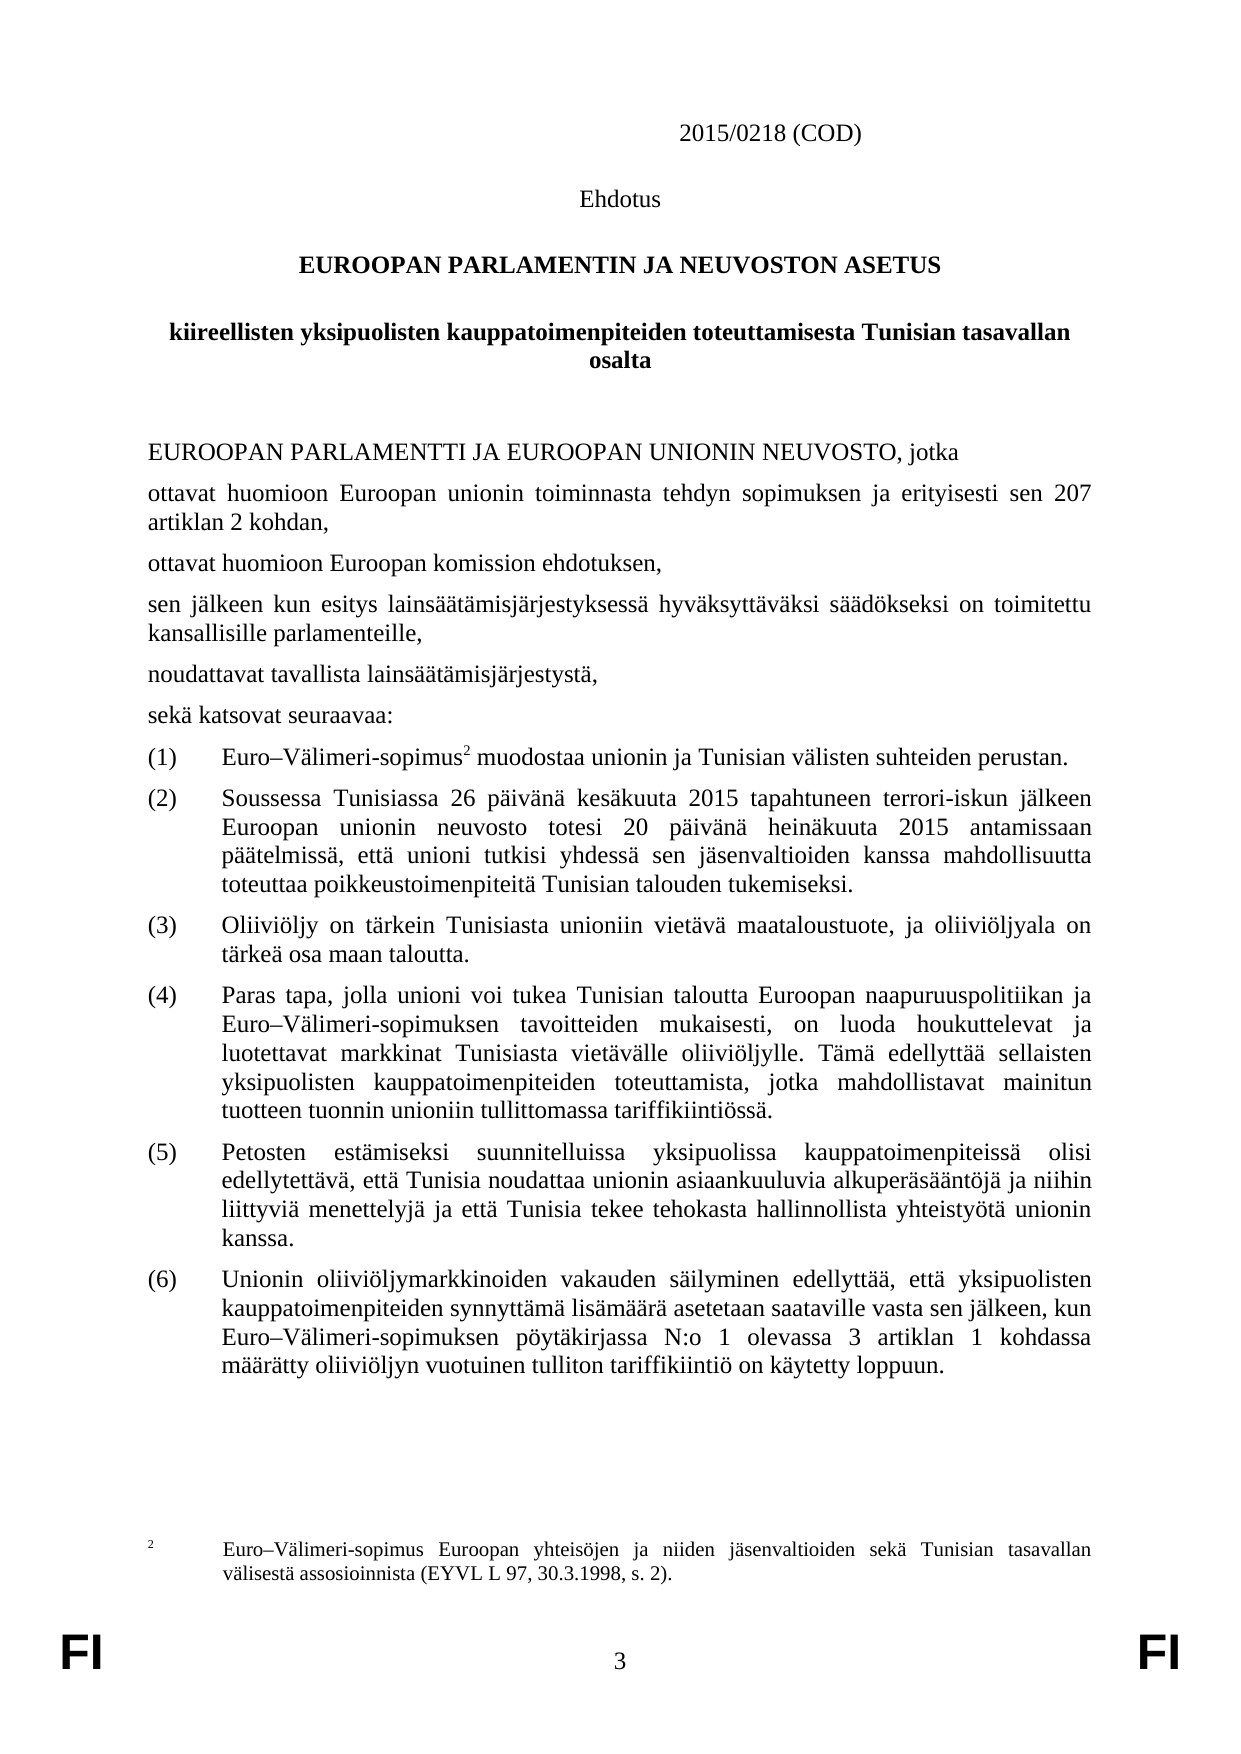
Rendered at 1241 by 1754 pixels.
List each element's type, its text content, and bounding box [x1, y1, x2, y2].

text ottavat huomioon Euroopan unionin toiminnasta tehdyn sopimuksen ja erityisesti sen 207 artiklan 2 kohdan, [148, 478, 1093, 536]
text sen jälkeen kun esitys lainsäätämisjärjestyksessä hyväksyttäväksi säädökseksi on toimitettu kansallisille parlamenteille, [148, 589, 1093, 647]
text noudattavat tavallista lainsäätämisjärjestystä, [148, 659, 1093, 688]
text (2) Soussessa Tunisiassa 26 päivänä kesäkuuta 2015 tapahtuneen terrori-iskun jälkeen Euroopan unionin neuvosto totesi 20 päivänä heinäkuuta 2015 antamissaan päätelmissä, että unioni tutkisi yhdessä sen jäsenvaltioiden kanssa mahdollisuutta toteuttaa poikkeustoimenpiteitä Tunisian talouden tukemiseksi. [148, 783, 1093, 898]
text Ehdotus [148, 184, 1093, 213]
text EUROOPAN PARLAMENTIN JA NEUVOSTON ASETUS [148, 251, 1093, 279]
text kiireellisten yksipuolisten kauppatoimenpiteiden toteuttamisesta Tunisian tasavallan osalta [148, 317, 1093, 374]
text ottavat huomioon Euroopan komission ehdotuksen, [148, 548, 1093, 577]
text (1) Euro–Välimeri-sopimus muodostaa unionin ja Tunisian välisten suhteiden perustan. [148, 742, 1093, 771]
text (3) Oliiviöljy on tärkein Tunisiasta unioniin vietävä maataloustuote, ja oliiviöljyala on tärkeä osa maan taloutta. [148, 911, 1093, 968]
text 2015/0218 (COD) [679, 118, 1093, 147]
text sekä katsovat seuraavaa: [148, 701, 1093, 729]
text (5) Petosten estämiseksi suunnitelluissa yksipuolissa kauppatoimenpiteissä olisi edellytettävä, että Tunisia noudattaa unionin asiaankuuluvia alkuperäsääntöjä ja niihin liittyviä menettelyjä ja että Tunisia tekee tehokasta hallinnollista yhteistyötä unionin kanssa. [148, 1137, 1093, 1252]
text EUROOPAN PARLAMENTTI JA EUROOPAN UNIONIN NEUVOSTO, jotka [148, 437, 1093, 466]
text (4) Paras tapa, jolla unioni voi tukea Tunisian taloutta Euroopan naapuruuspolitiikan ja Euro–Välimeri-sopimuksen tavoitteiden mukaisesti, on luoda houkuttelevat ja luotettavat markkinat Tunisiasta vietävälle oliiviöljylle. Tämä edellyttää sellaisten yksipuolisten kauppatoimenpiteiden toteuttamista, jotka mahdollistavat mainitun tuotteen tuonnin unioniin tullittomassa tariffikiintiössä. [148, 981, 1093, 1124]
text (6) Unionin oliiviöljymarkkinoiden vakauden säilyminen edellyttää, että yksipuolisten kauppatoimenpiteiden synnyttämä lisämäärä asetetaan saataville vasta sen jälkeen, kun Euro–Välimeri-sopimuksen pöytäkirjassa N:o 1 olevassa 3 artiklan 1 kohdassa määrätty oliiviöljyn vuotuinen tulliton tariffikiintiö on käytetty loppuun. [148, 1264, 1093, 1379]
